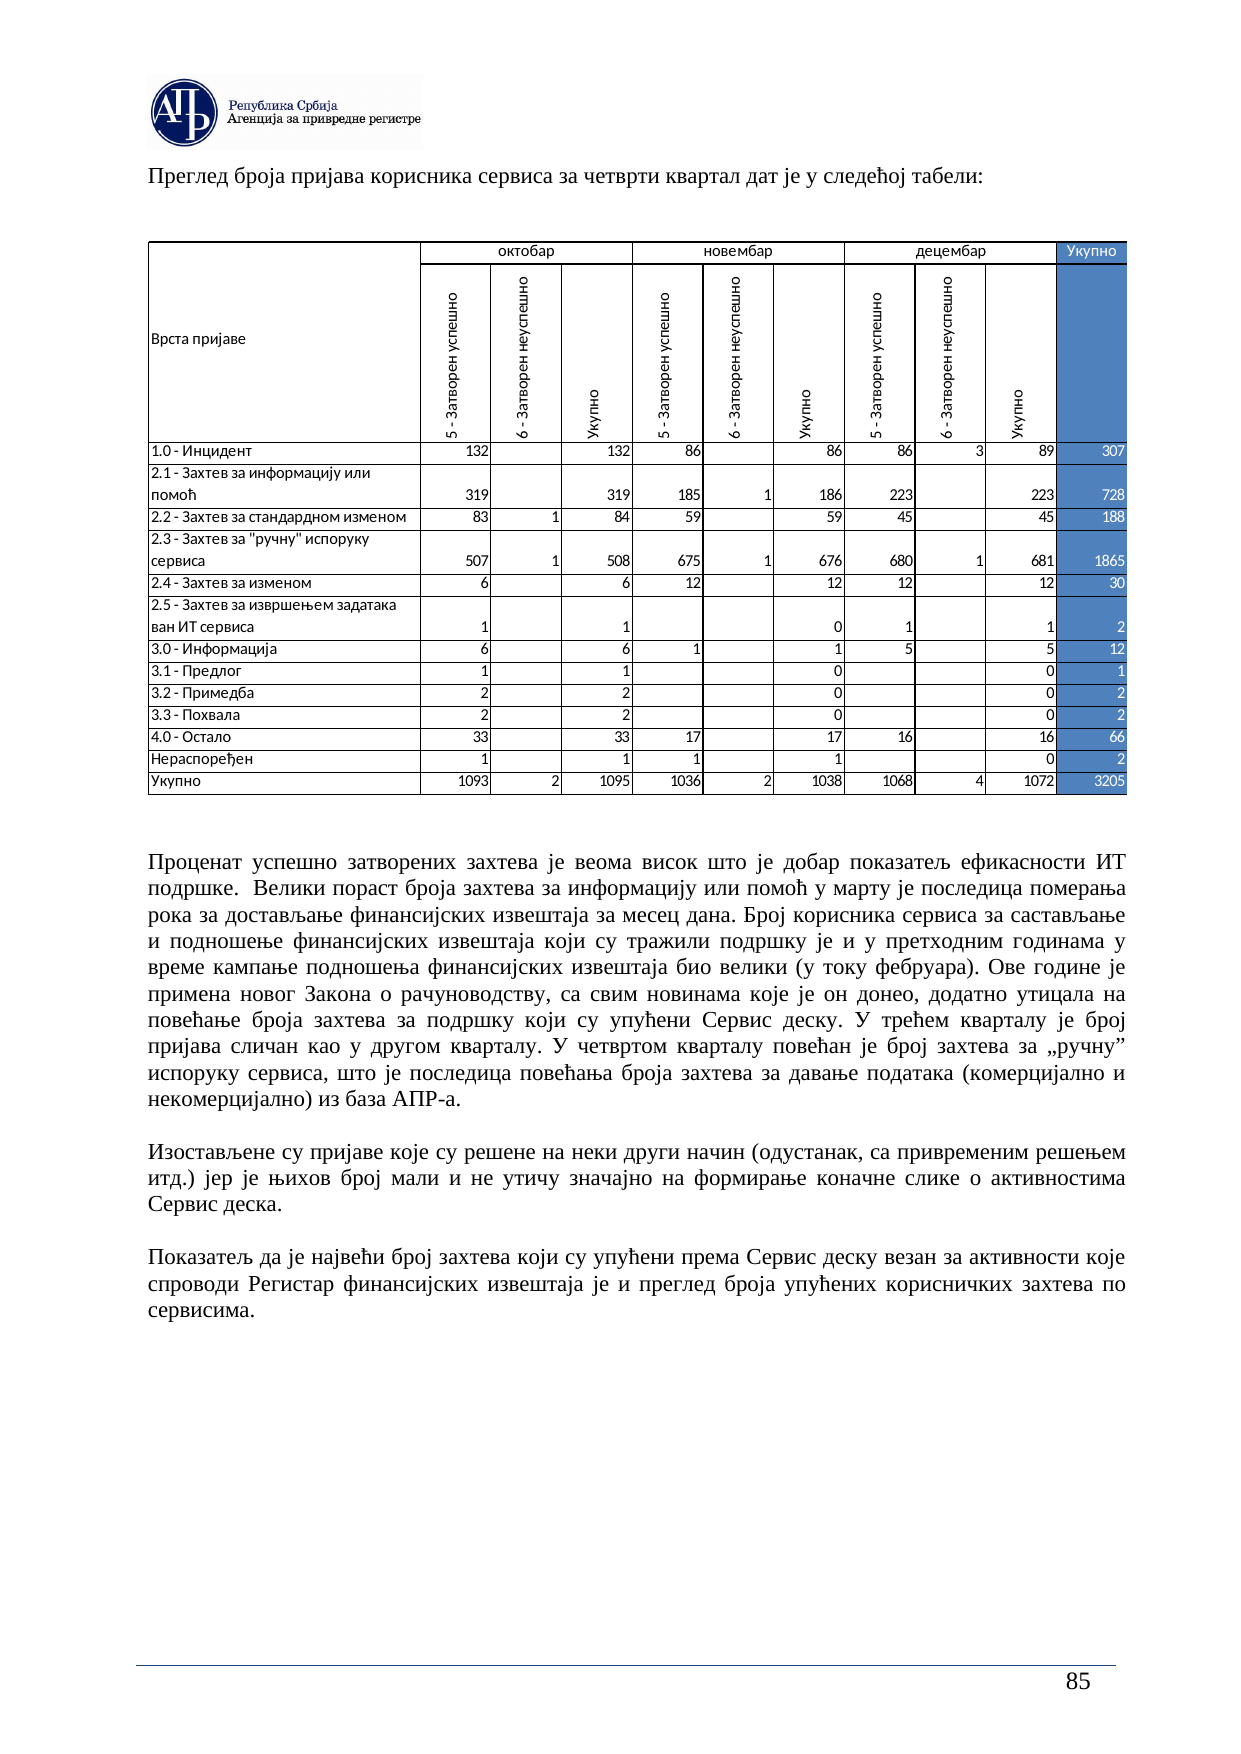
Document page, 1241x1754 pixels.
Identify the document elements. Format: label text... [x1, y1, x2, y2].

text Проценат успешно затворених захтева је веома висок што је добар показатељ ефикасности ИТ подршке. Велики пораст броја захтева за информацију или помоћ у марту је последица померања рока за достављање финансијских извештаја за месец дана. Број корисника сервиса за састављање и подношење финансијских извештаја који су тражили подршку је и у претходним годинама у време кампање подношења финансијских извештаја био велики (у току фебруара). Ове године је примена новог Закона о рачуноводству, са свим новинама које је он донео, додатно утицала на повећање броја захтева за подршку који су упућени Сервис деску. У трећем кварталу је број пријава сличан као у другом кварталу. У четвртом кварталу повећан је број захтева за „ручну” испоруку сервиса, што је последица повећања броја захтева за давање података (комерцијално и некомерцијално) из база АПР-а. [148, 848, 1128, 1111]
text Преглед броја пријава корисника сервиса за четврти квартал дат је у следећој табели: [148, 162, 1128, 189]
text Показатељ да је највећи број захтева који су упућени према Сервис деску везан за активности које спроводи Регистар финансијских извештаја је и преглед броја упућених корисничких захтева по сервисима. [148, 1243, 1128, 1322]
text Изостављене су пријаве које су решене на неки други начин (одустанак, са привременим решењем итд.) јер је њихов број мали и не утичу значајно на формирање коначне слике о активностима Сервис деска. [148, 1138, 1128, 1217]
picture [147, 74, 423, 150]
